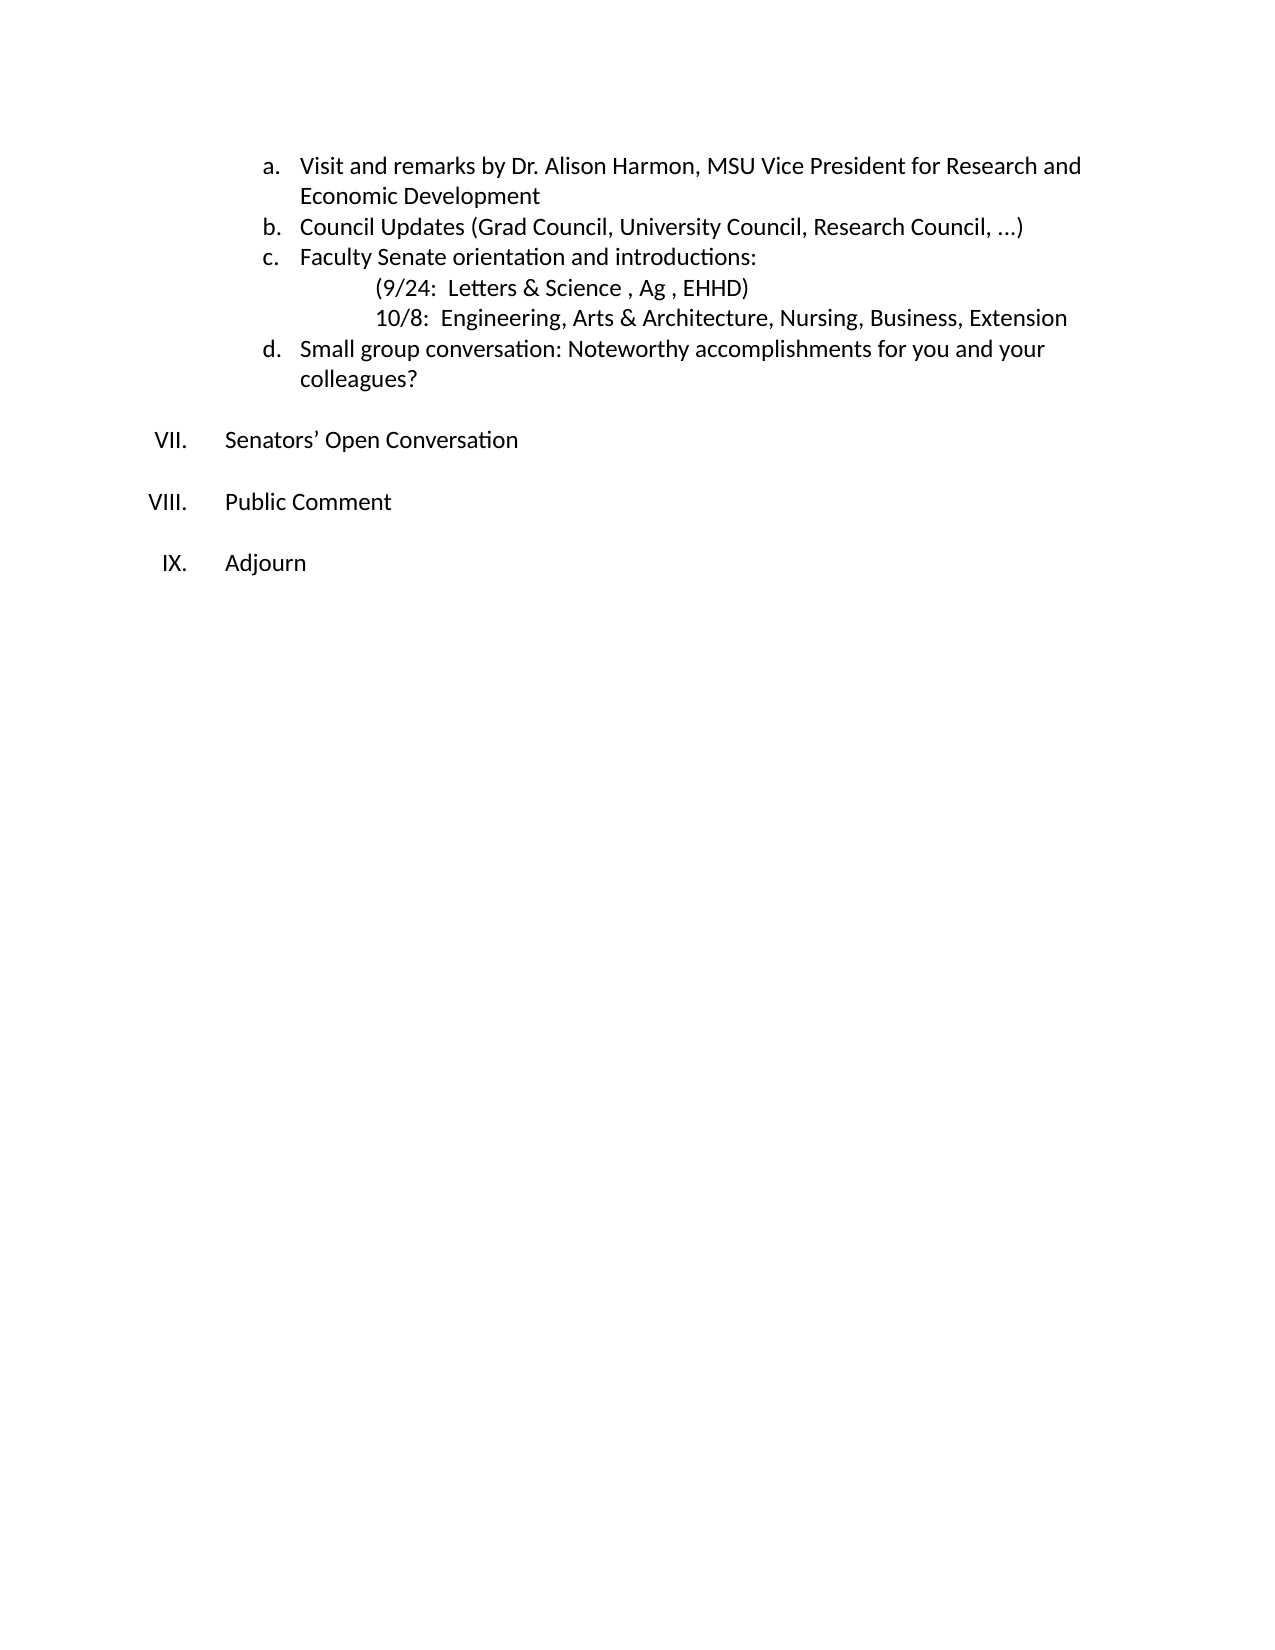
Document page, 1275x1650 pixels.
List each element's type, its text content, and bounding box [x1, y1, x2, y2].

list Small group conversation: Noteworthy accomplishments for you and your colleagues? [262, 333, 1125, 394]
list Faculty Senate orientation and introductions: [262, 242, 1125, 272]
list Adjourn [187, 547, 1125, 577]
text (9/24: Letters & Science , Ag , EHHD) [375, 272, 1125, 303]
list Public Comment [187, 486, 1125, 516]
list Visit and remarks by Dr. Alison Harmon, MSU Vice President for Research and Economic Development [262, 150, 1125, 211]
list Council Updates (Grad Council, University Council, Research Council, ...) [262, 211, 1125, 242]
list Senators’ Open Conversation [187, 425, 1125, 455]
text 10/8: Engineering, Arts & Architecture, Nursing, Business, Extension [375, 303, 1125, 333]
